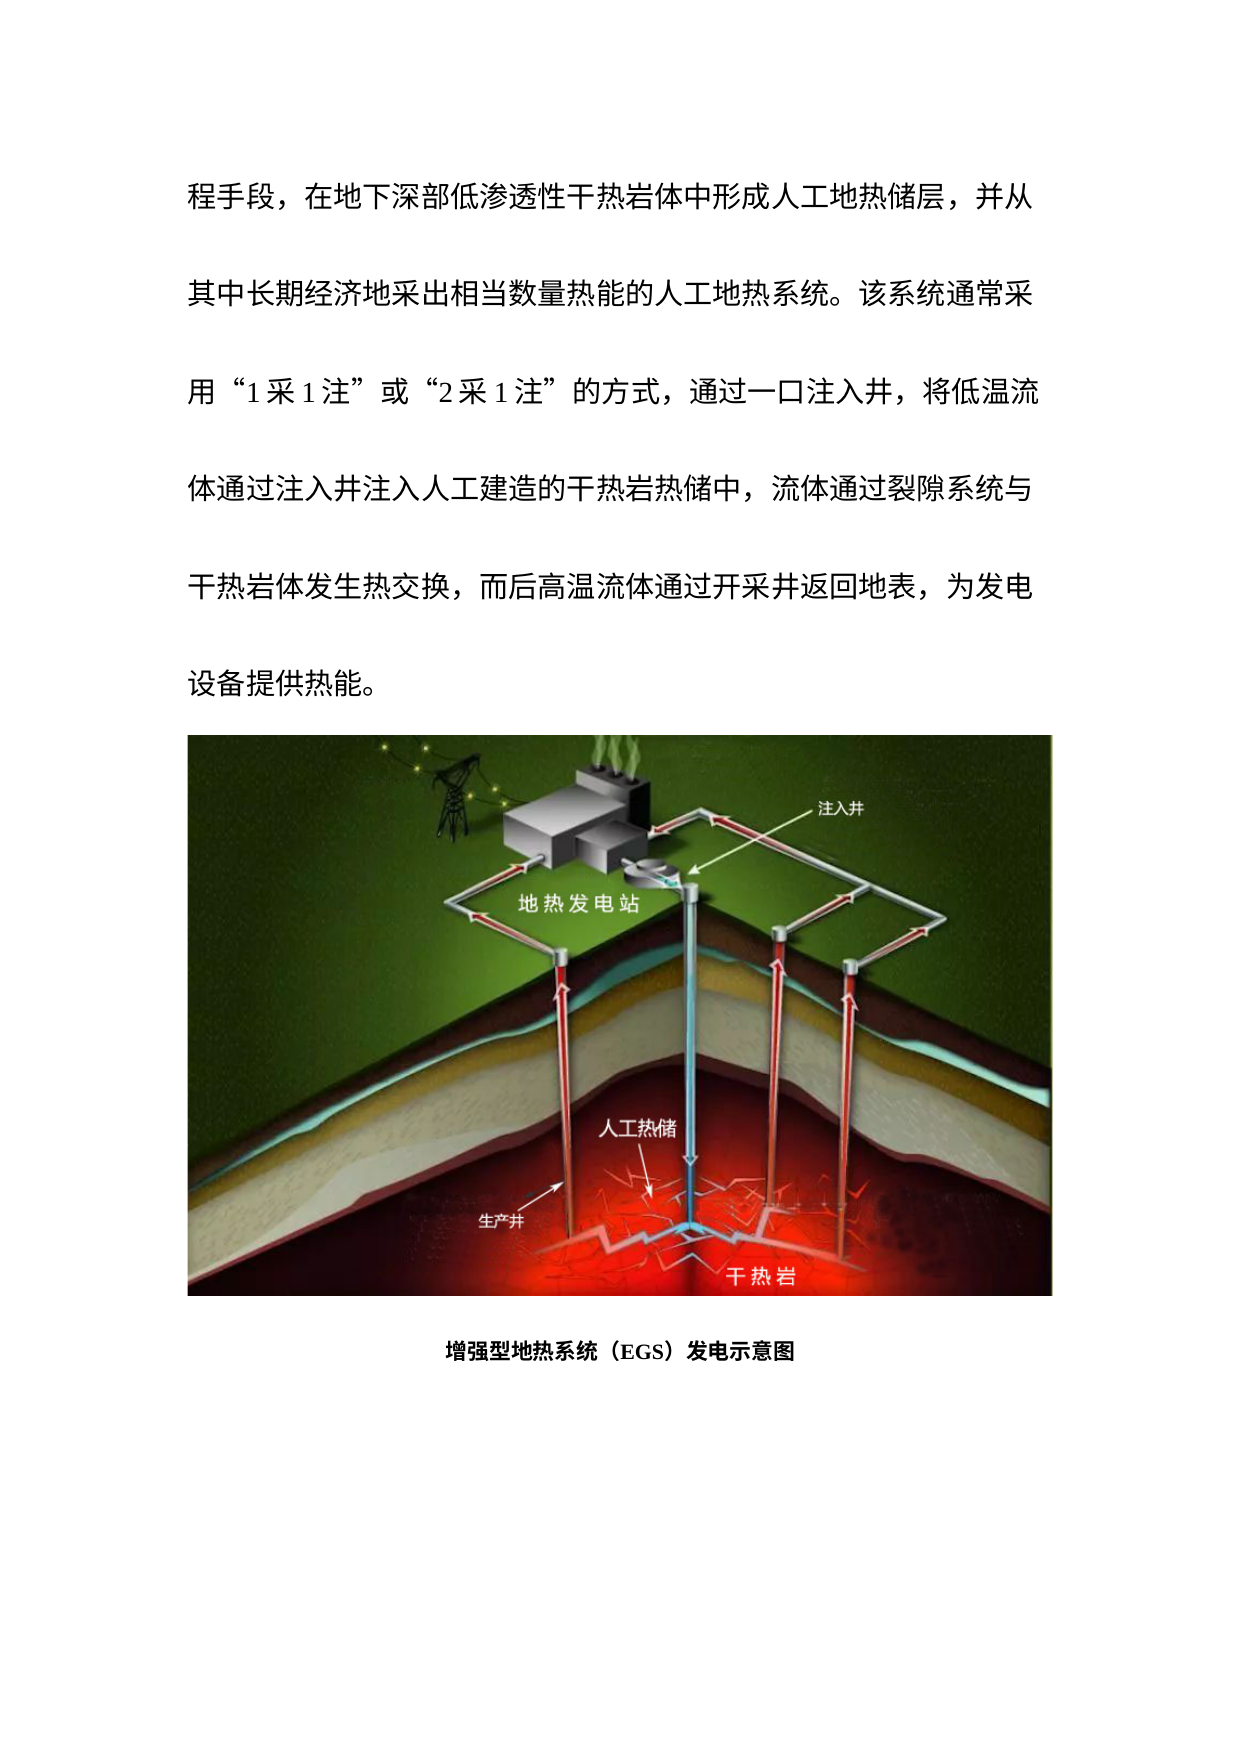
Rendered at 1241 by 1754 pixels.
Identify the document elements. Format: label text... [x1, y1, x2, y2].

picture [187, 735, 1053, 1296]
text 增强型地热系统（EGS）发电示意图 [187, 1334, 1053, 1366]
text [187, 162, 1053, 714]
